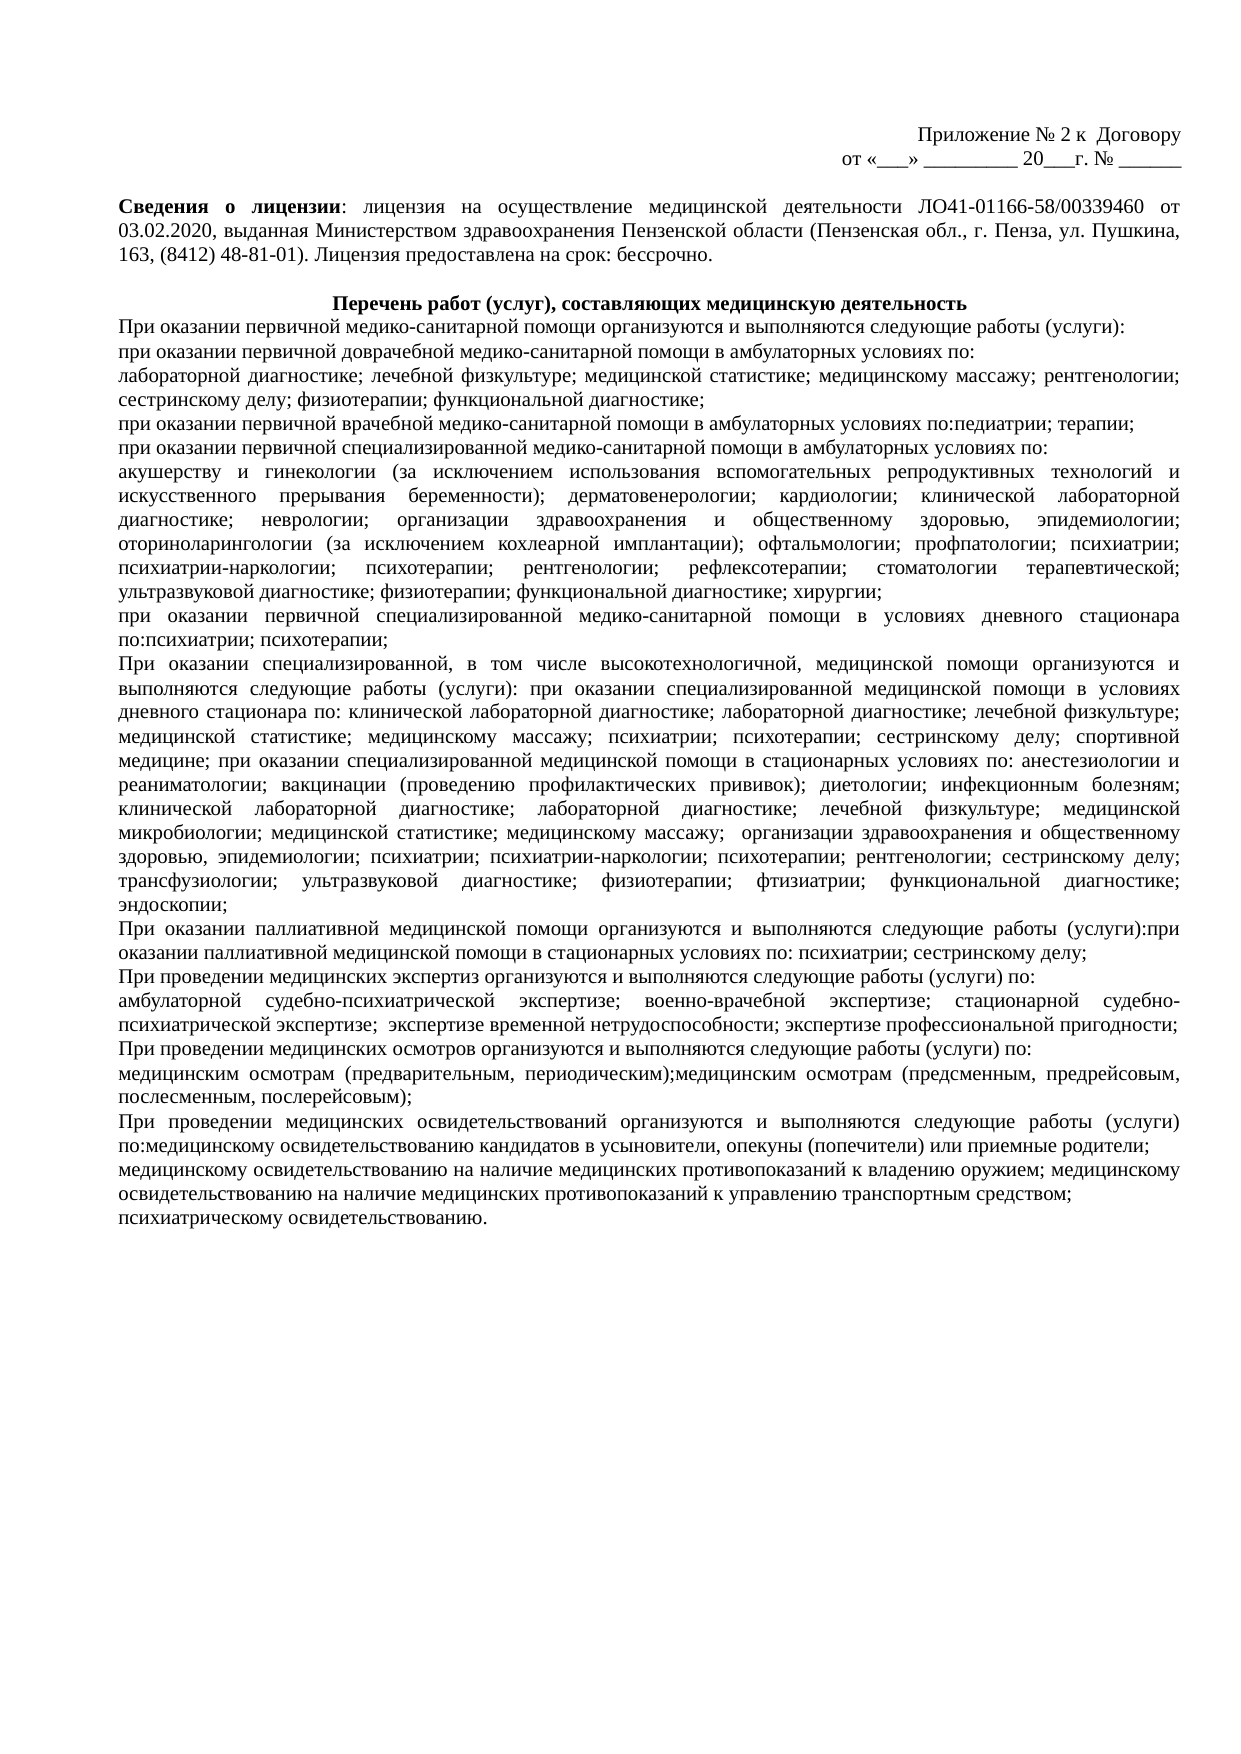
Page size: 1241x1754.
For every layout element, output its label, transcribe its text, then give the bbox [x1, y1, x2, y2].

text от «___» _________ 20___г. № ______ [174, 146, 1181, 170]
text акушерству и гинекологии (за исключением использования вспомогательных репродуктивных технологий и искусственного прерывания беременности); дерматовенерологии; кардиологии; клинической лабораторной диагностике; неврологии; организации здравоохранения и общественному здоровью, эпидемиологии; оториноларингологии (за исключением кохлеарной имплантации); офтальмологии; профпатологии; психиатрии; психиатрии-наркологии; психотерапии; рентгенологии; рефлексотерапии; стоматологии терапевтической; ультразвуковой диагностике; физиотерапии; функциональной диагностике; хирургии; [118, 459, 1181, 603]
text При проведении медицинских освидетельствований организуются и выполняются следующие работы (услуги) по:медицинскому освидетельствованию кандидатов в усыновители, опекуны (попечители) или приемные родители; [118, 1108, 1181, 1157]
text При оказании паллиативной медицинской помощи организуются и выполняются следующие работы (услуги):при оказании паллиативной медицинской помощи в стационарных условиях по: психиатрии; сестринскому делу; [118, 916, 1181, 964]
text При проведении медицинских экспертиз организуются и выполняются следующие работы (услуги) по: [118, 964, 1181, 988]
text при оказании первичной доврачебной медико-санитарной помощи в амбулаторных условиях по: [118, 338, 1181, 363]
text при оказании первичной специализированной медико-санитарной помощи в амбулаторных условиях по: [118, 435, 1181, 459]
text Сведения о лицензии: лицензия на осуществление медицинской деятельности ЛО41-01166-58/00339460 от 03.02.2020, выданная Министерством здравоохранения Пензенской области (Пензенская обл., г. Пенза, ул. Пушкина, 163, (8412) 48-81-01). Лицензия предоставлена на срок: бессрочно. [118, 194, 1181, 266]
text медицинскому освидетельствованию на наличие медицинских противопоказаний к владению оружием; медицинскому освидетельствованию на наличие медицинских противопоказаний к управлению транспортным средством; [118, 1157, 1181, 1205]
text при оказании первичной специализированной медико-санитарной помощи в условиях дневного стационара по:психиатрии; психотерапии; [118, 603, 1181, 651]
text медицинским осмотрам (предварительным, периодическим);медицинским осмотрам (предсменным, предрейсовым, послесменным, послерейсовым); [118, 1060, 1181, 1108]
text При оказании первичной медико-санитарной помощи организуются и выполняются следующие работы (услуги): [118, 314, 1181, 338]
text амбулаторной судебно-психиатрической экспертизе; военно-врачебной экспертизе; стационарной судебно-психиатрической экспертизе; экспертизе временной нетрудоспособности; экспертизе профессиональной пригодности; [118, 988, 1181, 1036]
text Перечень работ (услуг), составляющих медицинскую деятельность [118, 290, 1181, 314]
text при оказании первичной врачебной медико-санитарной помощи в амбулаторных условиях по:педиатрии; терапии; [118, 411, 1181, 435]
text лабораторной диагностике; лечебной физкультуре; медицинской статистике; медицинскому массажу; рентгенологии; сестринскому делу; физиотерапии; функциональной диагностике; [118, 363, 1181, 411]
text При оказании специализированной, в том числе высокотехнологичной, медицинской помощи организуются и выполняются следующие работы (услуги): при оказании специализированной медицинской помощи в условиях дневного стационара по: клинической лабораторной диагностике; лабораторной диагностике; лечебной физкультуре; медицинской статистике; медицинскому массажу; психиатрии; психотерапии; сестринскому делу; спортивной медицине; при оказании специализированной медицинской помощи в стационарных условиях по: анестезиологии и реаниматологии; вакцинации (проведению профилактических прививок); диетологии; инфекционным болезням; клинической лабораторной диагностике; лабораторной диагностике; лечебной физкультуре; медицинской микробиологии; медицинской статистике; медицинскому массажу; организации здравоохранения и общественному здоровью, эпидемиологии; психиатрии; психиатрии-наркологии; психотерапии; рентгенологии; сестринскому делу; трансфузиологии; ультразвуковой диагностике; физиотерапии; фтизиатрии; функциональной диагностике; эндоскопии; [118, 651, 1181, 916]
text При проведении медицинских осмотров организуются и выполняются следующие работы (услуги) по: [118, 1036, 1181, 1060]
text Приложение № 2 к Договору [174, 122, 1181, 146]
text психиатрическому освидетельствованию. [118, 1205, 1181, 1229]
